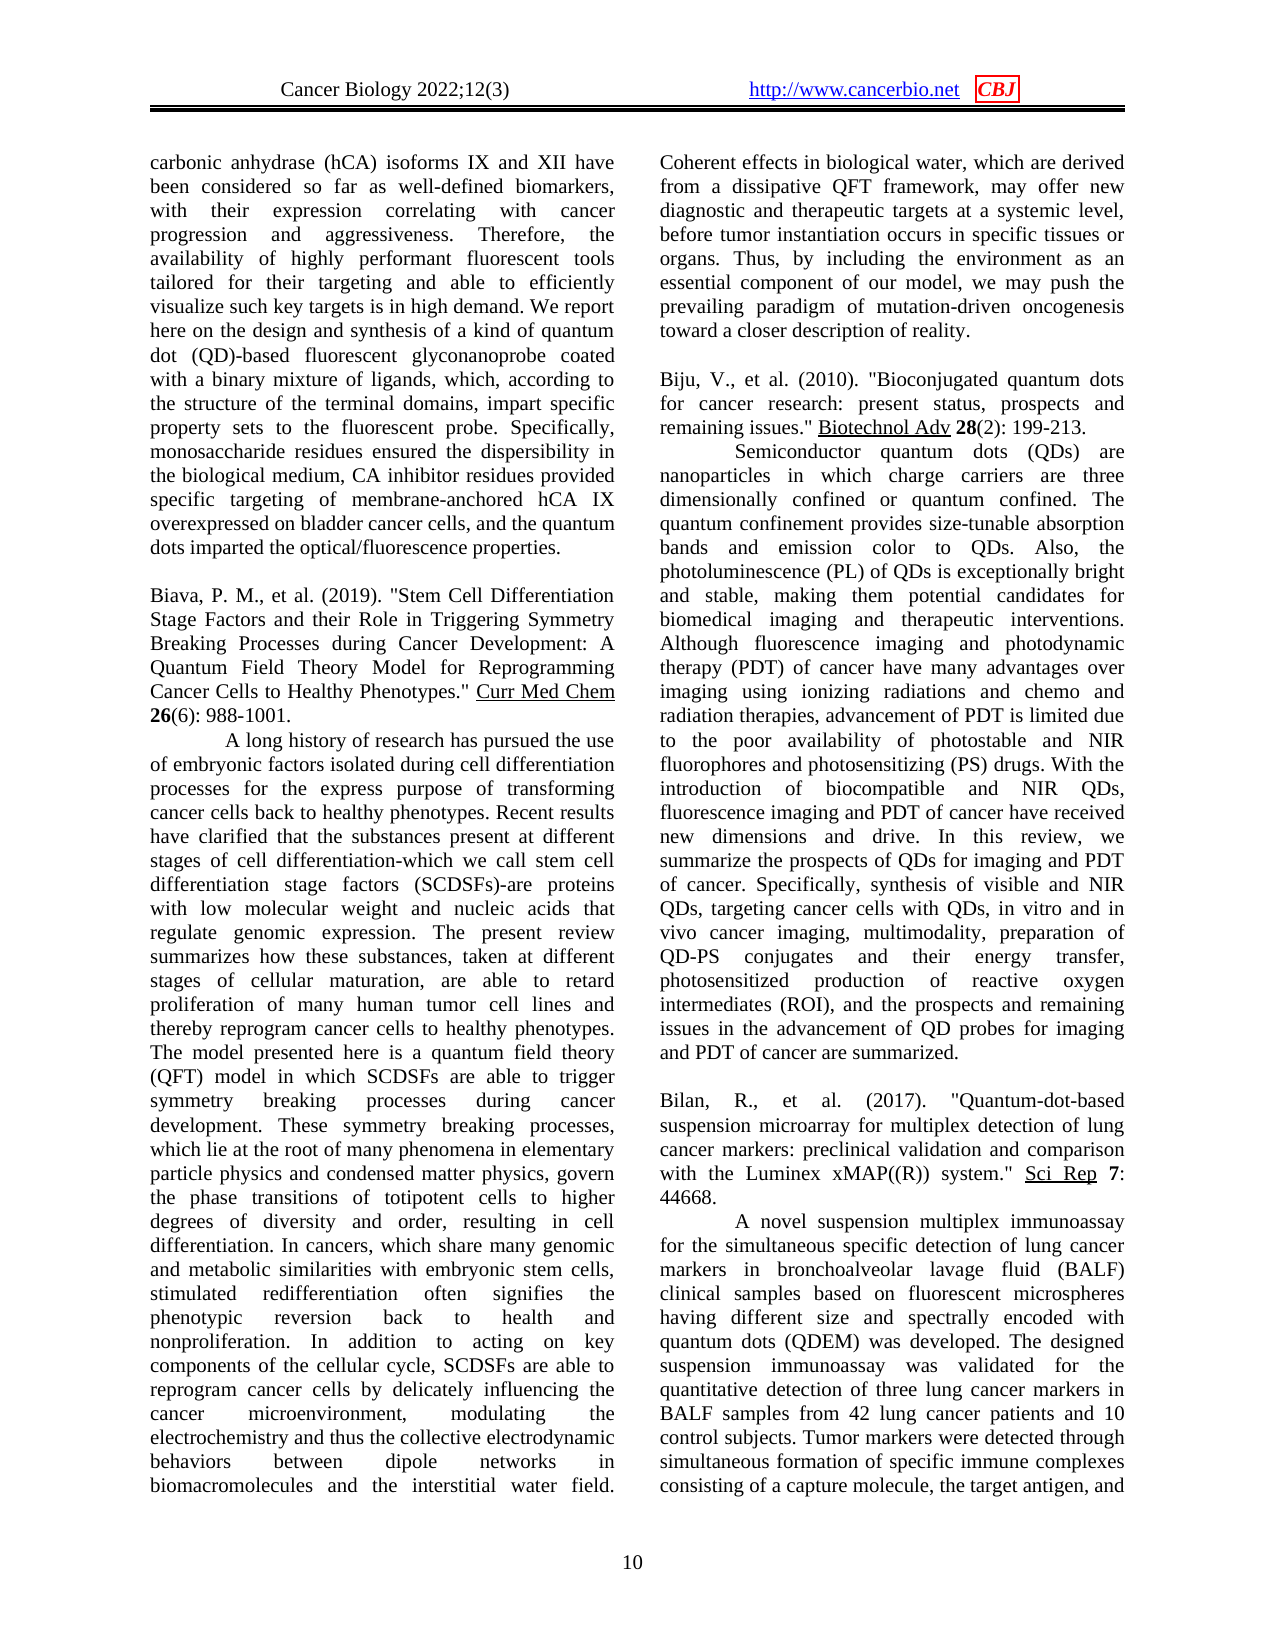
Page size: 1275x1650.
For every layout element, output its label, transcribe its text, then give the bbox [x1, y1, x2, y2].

text Biava, P. M., et al. (2019). "Stem Cell Differentiation Stage Factors and their Role in Triggering Symmetry Breaking Processes during Cancer Development: A Quantum Field Theory Model for Reprogramming Cancer Cells to Healthy Phenotypes." Curr Med Chem 26(6): 988-1001. [150, 583, 615, 727]
text A long history of research has pursued the use of embryonic factors isolated during cell differentiation processes for the express purpose of transforming cancer cells back to healthy phenotypes. Recent results have clarified that the substances present at different stages of cell differentiation-which we call stem cell differentiation stage factors (SCDSFs)-are proteins with low molecular weight and nucleic acids that regulate genomic expression. The present review summarizes how these substances, taken at different stages of cellular maturation, are able to retard proliferation of many human tumor cell lines and thereby reprogram cancer cells to healthy phenotypes. The model presented here is a quantum field theory (QFT) model in which SCDSFs are able to trigger symmetry breaking processes during cancer development. These symmetry breaking processes, which lie at the root of many phenomena in elementary particle physics and condensed matter physics, govern the phase transitions of totipotent cells to higher degrees of diversity and order, resulting in cell differentiation. In cancers, which share many genomic and metabolic similarities with embryonic stem cells, stimulated redifferentiation often signifies the phenotypic reversion back to health and nonproliferation. In addition to acting on key components of the cellular cycle, SCDSFs are able to reprogram cancer cells by delicately influencing the cancer microenvironment, modulating the electrochemistry and thus the collective electrodynamic behaviors between dipole networks in biomacromolecules and the interstitial water field. Coherent effects in biological water, which are derived from a dissipative QFT framework, may offer new diagnostic and therapeutic targets at a systemic level, before tumor instantiation occurs in specific tissues or organs. Thus, by including the environment as an essential component of our model, we may push the prevailing paradigm of mutation-driven oncogenesis toward a closer description of reality. [150, 727, 615, 1497]
text Biju, V., et al. (2010). "Bioconjugated quantum dots for cancer research: present status, prospects and remaining issues." Biotechnol Adv 28(2): 199-213. [659, 367, 1125, 439]
text Semiconductor quantum dots (QDs) are nanoparticles in which charge carriers are three dimensionally confined or quantum confined. The quantum confinement provides size-tunable absorption bands and emission color to QDs. Also, the photoluminescence (PL) of QDs is exceptionally bright and stable, making them potential candidates for biomedical imaging and therapeutic interventions. Although fluorescence imaging and photodynamic therapy (PDT) of cancer have many advantages over imaging using ionizing radiations and chemo and radiation therapies, advancement of PDT is limited due to the poor availability of photostable and NIR fluorophores and photosensitizing (PS) drugs. With the introduction of biocompatible and NIR QDs, fluorescence imaging and PDT of cancer have received new dimensions and drive. In this review, we summarize the prospects of QDs for imaging and PDT of cancer. Specifically, synthesis of visible and NIR QDs, targeting cancer cells with QDs, in vitro and in vivo cancer imaging, multimodality, preparation of QD-PS conjugates and their energy transfer, photosensitized production of reactive oxygen intermediates (ROI), and the prospects and remaining issues in the advancement of QD probes for imaging and PDT of cancer are summarized. [659, 439, 1125, 1064]
text Bilan, R., et al. (2017). "Quantum-dot-based suspension microarray for multiplex detection of lung cancer markers: preclinical validation and comparison with the Luminex xMAP((R)) system." Sci Rep 7: 44668. [659, 1088, 1125, 1209]
